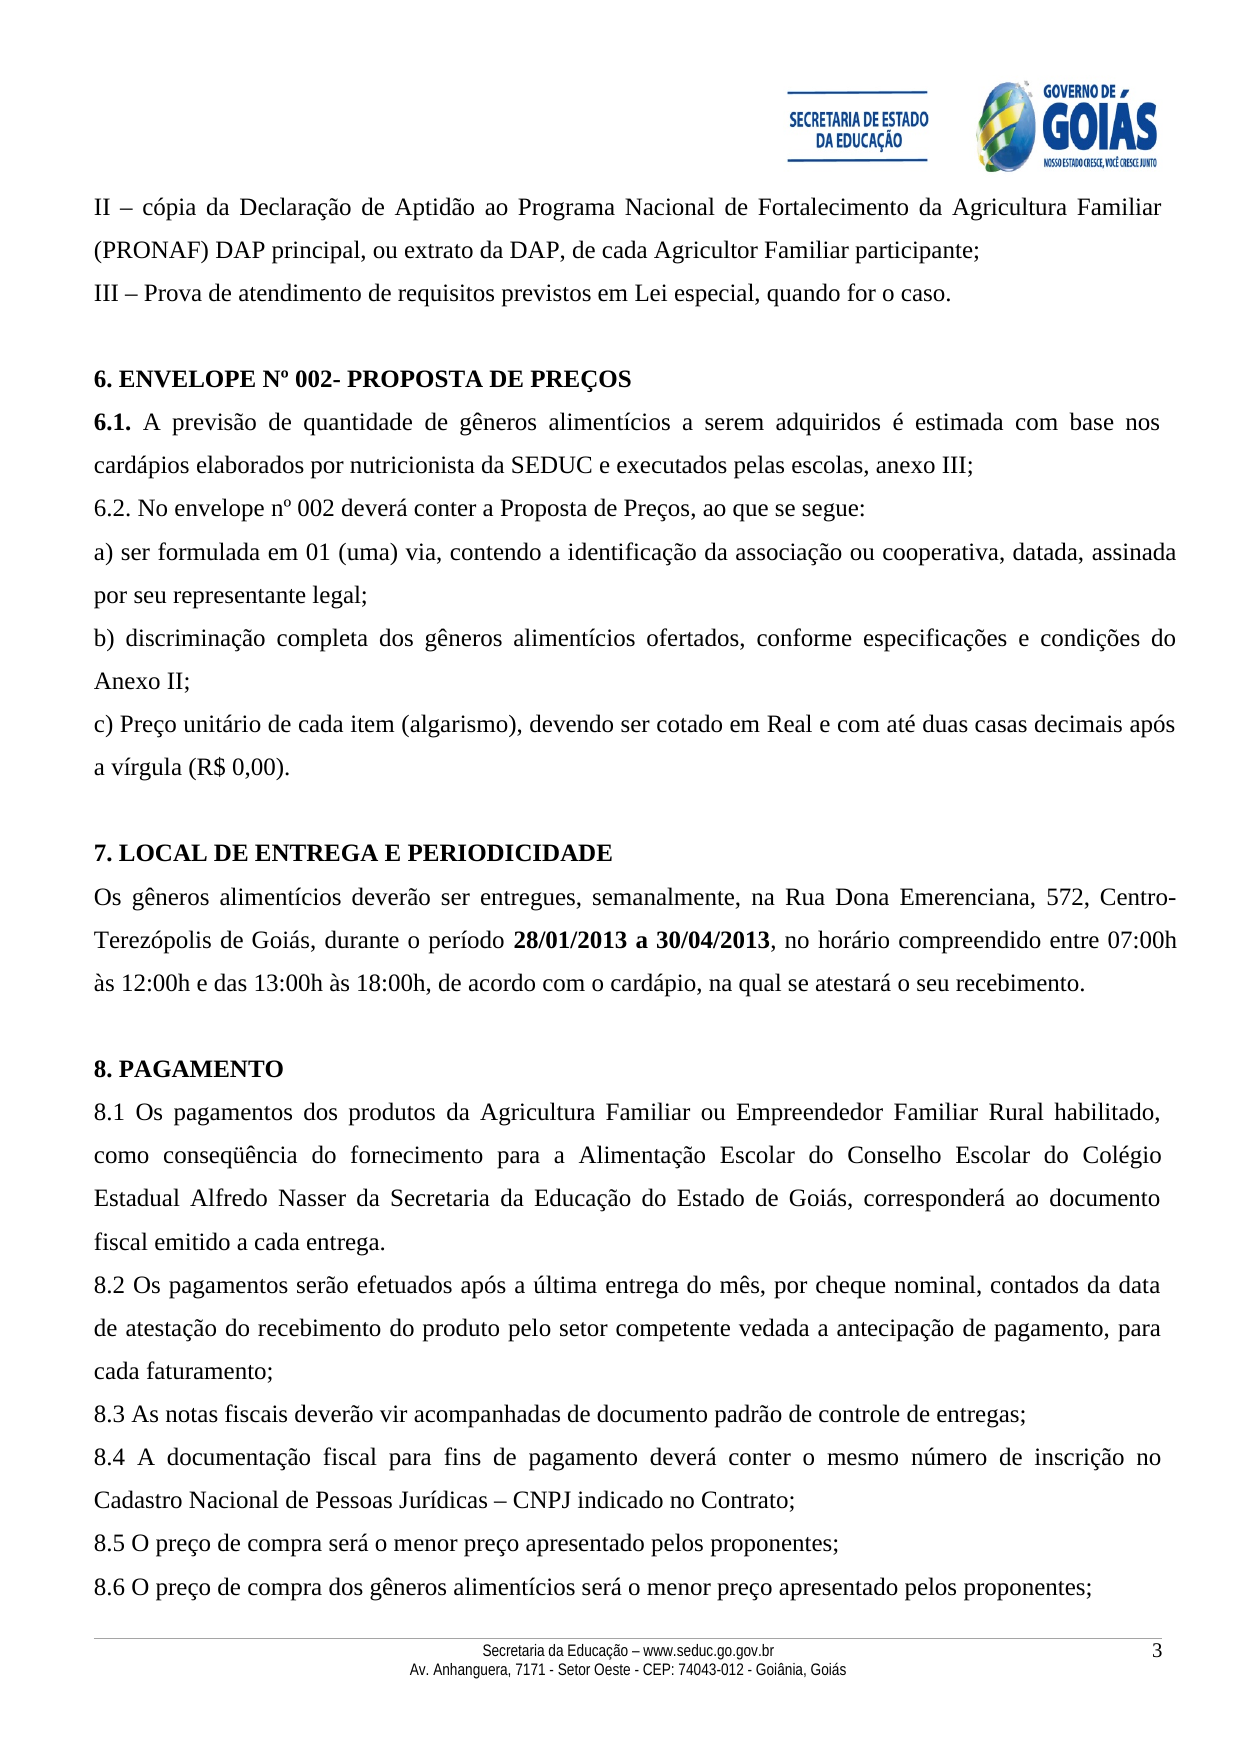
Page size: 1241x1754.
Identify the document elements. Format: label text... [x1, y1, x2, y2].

text 6. ENVELOPE Nº 002- PROPOSTA DE PREÇOS [94, 364, 1162, 393]
text 8.5 O preço de compra será o menor preço apresentado pelos proponentes; [94, 1528, 1162, 1557]
text II – cópia da Declaração de Aptidão ao Programa Nacional de Fortalecimento da Agricultura Familiar (PRONAF) DAP principal, ou extrato da DAP, de cada Agricultor Familiar participante; [94, 192, 1162, 263]
text c) Preço unitário de cada item (algarismo), devendo ser cotado em Real e com até duas casas decimais após a vírgula (R$ 0,00). [94, 709, 1177, 781]
text documentação fiscal para fins de pagamento deverá conter o mesmo número de inscrição no Cadastro Nacional de Pessoas Jurídicas – CNPJ indicado no Contrato; [94, 1442, 1162, 1514]
text 6.1. A previsão de quantidade de gêneros alimentícios a serem adquiridos é estimada com base nos cardápios elaborados por nutricionista da SEDUC e executados pelas escolas, anexo III; [94, 407, 1162, 479]
text 8. PAGAMENTO [94, 1054, 1177, 1083]
text a) ser formulada em 01 (uma) via, contendo a identificação da associação ou cooperativa, datada, assinada por seu representante legal; [94, 537, 1177, 608]
text b) discriminação completa dos gêneros alimentícios ofertados, conforme especificações e condições do Anexo II; [94, 623, 1177, 695]
text 8.2 Os pagamentos serão efetuados após a última entrega do mês, por cheque nominal, contados da data de atestação do recebimento do produto pelo setor competente vedada a antecipação de pagamento, para cada faturamento; [94, 1270, 1162, 1385]
text 6.2. No envelope nº 002 deverá conter a Proposta de Preços, ao que se segue: [94, 493, 1177, 522]
text 8.3 As notas fiscais deverão vir acompanhadas de documento padrão de controle de entregas; [94, 1399, 1162, 1428]
text 8.6 O preço de compra dos gêneros alimentícios será o menor preço apresentado pelos proponentes; [94, 1572, 1162, 1600]
text Os gêneros alimentícios deverão ser entregues, semanalmente, na Rua Dona Emerenciana, 572, Centro- Terezópolis de Goiás, durante o período 28/01/2013 a 30/04/2013, no horário compreendido entre 07:00h às 12:00h e das 13:00h às 18:00h, de acordo com o cardápio, na qual se atestará o seu recebimento. [94, 882, 1177, 997]
text III – Prova de atendimento de requisitos previstos em Lei especial, quando for o caso. [94, 278, 1162, 307]
text 8.1 Os pagamentos dos produtos da Agricultura Familiar ou Empreendedor Familiar Rural habilitado, como conseqüência do fornecimento para a Alimentação Escolar do Conselho Escolar do Colégio Estadual Alfredo Nasser da Secretaria da Educação do Estado de Goiás, corresponderá ao documento fiscal emitido a cada entrega. [94, 1097, 1162, 1255]
picture [782, 75, 1163, 178]
text 7. LOCAL DE ENTREGA E PERIODICIDADE [94, 838, 1177, 867]
